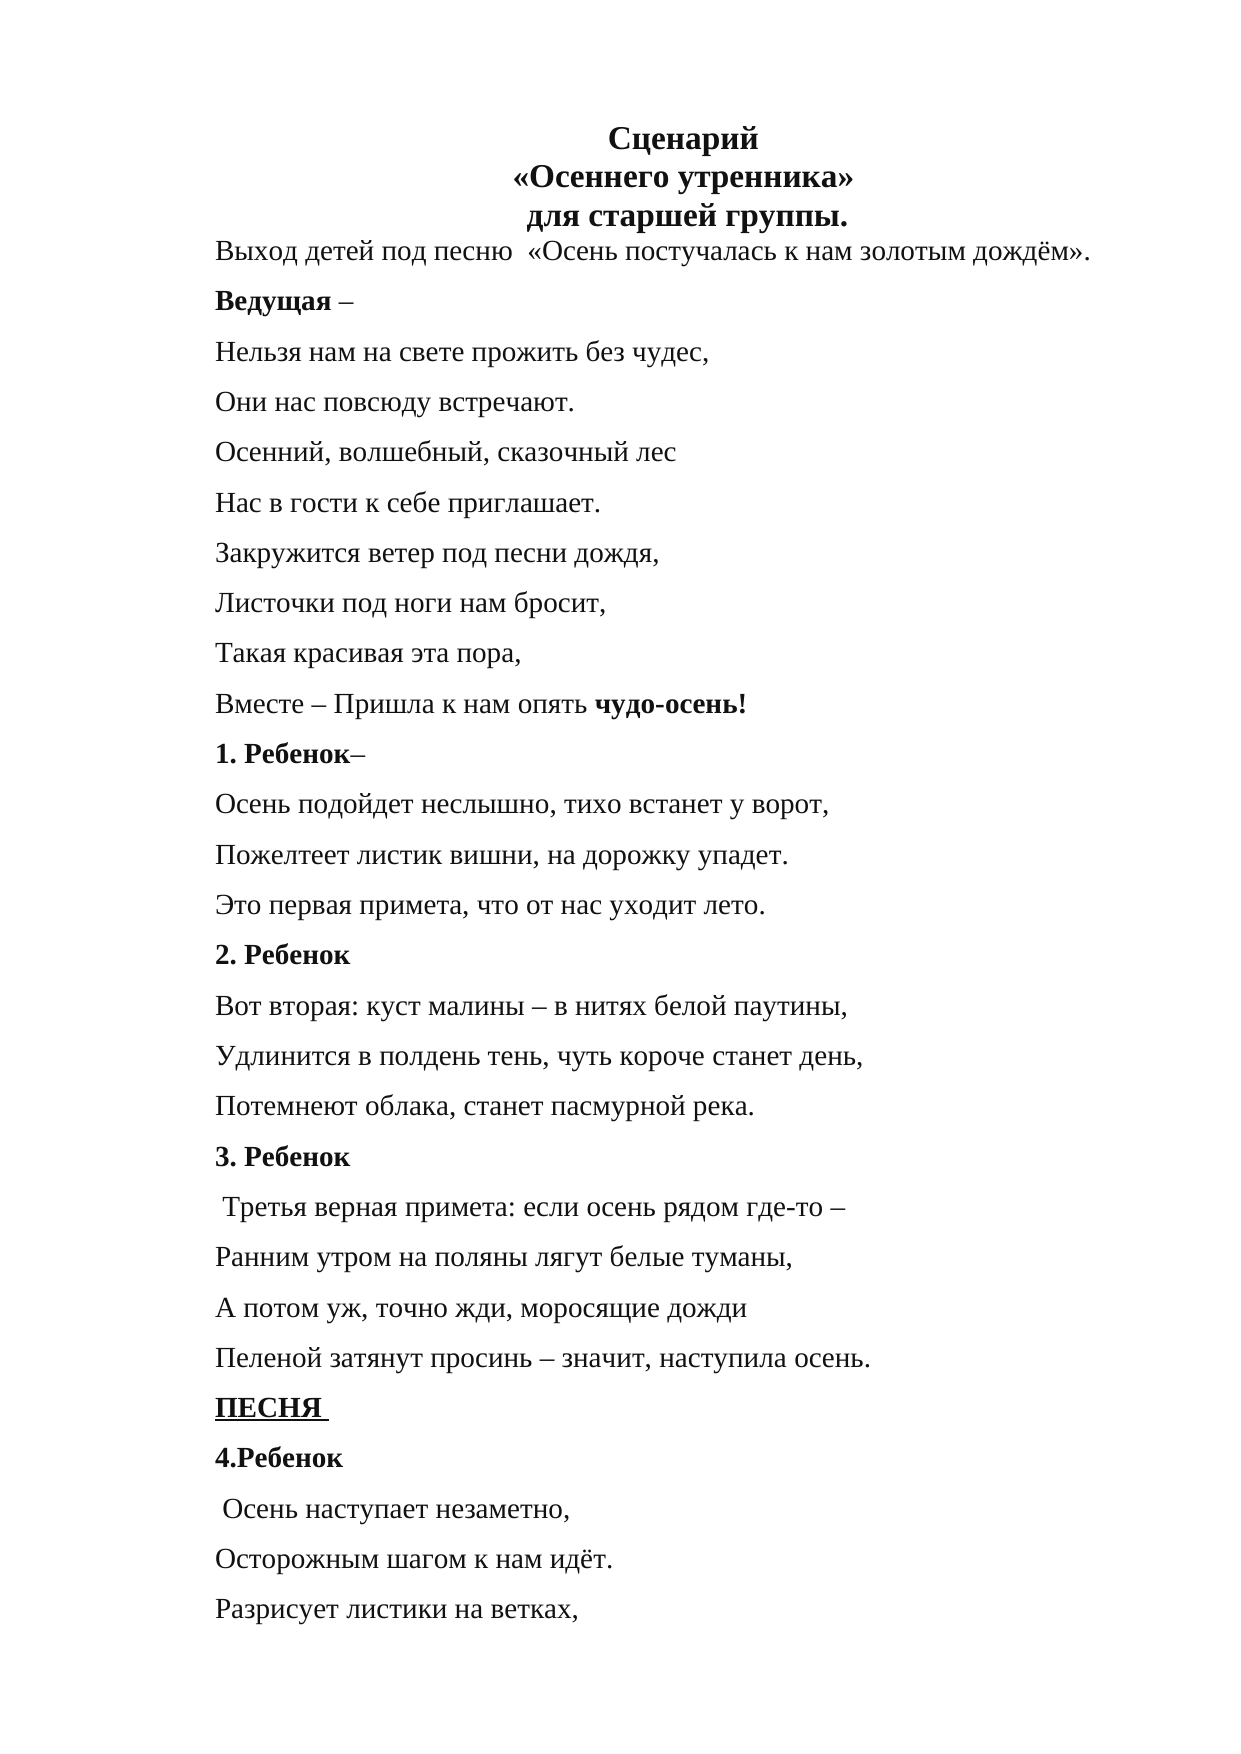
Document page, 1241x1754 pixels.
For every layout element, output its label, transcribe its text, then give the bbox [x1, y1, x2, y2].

text Осторожным шагом к нам идёт. [177, 1541, 1152, 1575]
text Выход детей под песню «Осень постучалась к нам золотым дождём». [177, 233, 1152, 267]
text Удлинится в полдень тень, чуть короче станет день, [177, 1038, 1152, 1072]
text А потом уж, точно жди, моросящие дожди [177, 1290, 1152, 1323]
text Ранним утром на поляны лягут белые туманы, [177, 1239, 1152, 1273]
text Нельзя нам на свете прожить без чудес, [177, 334, 1152, 367]
text Пеленой затянут просинь – значит, наступила осень. [177, 1340, 1152, 1373]
text Вместе – Пришла к нам опять чудо-осень! [177, 686, 1152, 719]
text 1. Ребенок– [177, 736, 1152, 770]
text 2. Ребенок [177, 937, 1152, 971]
text Разрисует листики на ветках, [177, 1592, 1152, 1625]
text Нас в гости к себе приглашает. [177, 485, 1152, 518]
text 4.Ребенок [177, 1441, 1152, 1474]
text Осень наступает незаметно, [177, 1491, 1152, 1524]
text Потемнеют облака, станет пасмурной река. [177, 1088, 1152, 1122]
text «Осеннего утренника» [177, 156, 1152, 195]
text Осенний, волшебный, сказочный лес [177, 434, 1152, 468]
text для старшей группы. [177, 195, 1152, 233]
text ПЕСНЯ [177, 1390, 1152, 1424]
text Это первая примета, что от нас уходит лето. [177, 887, 1152, 921]
text 3. Ребенок [177, 1139, 1152, 1172]
text Ведущая – [177, 283, 1152, 317]
text Закружится ветер под песни дождя, [177, 535, 1152, 568]
text Осень подойдет неслышно, тихо встанет у ворот, [177, 787, 1152, 820]
text Они нас повсюду встречают. [177, 384, 1152, 418]
text Сценарий [177, 118, 1152, 156]
text Пожелтеет листик вишни, на дорожку упадет. [177, 837, 1152, 870]
text Третья верная примета: если осень рядом где-то – [177, 1189, 1152, 1223]
text Вот вторая: куст малины – в нитях белой паутины, [177, 988, 1152, 1021]
text Листочки под ноги нам бросит, [177, 585, 1152, 619]
text Такая красивая эта пора, [177, 636, 1152, 669]
